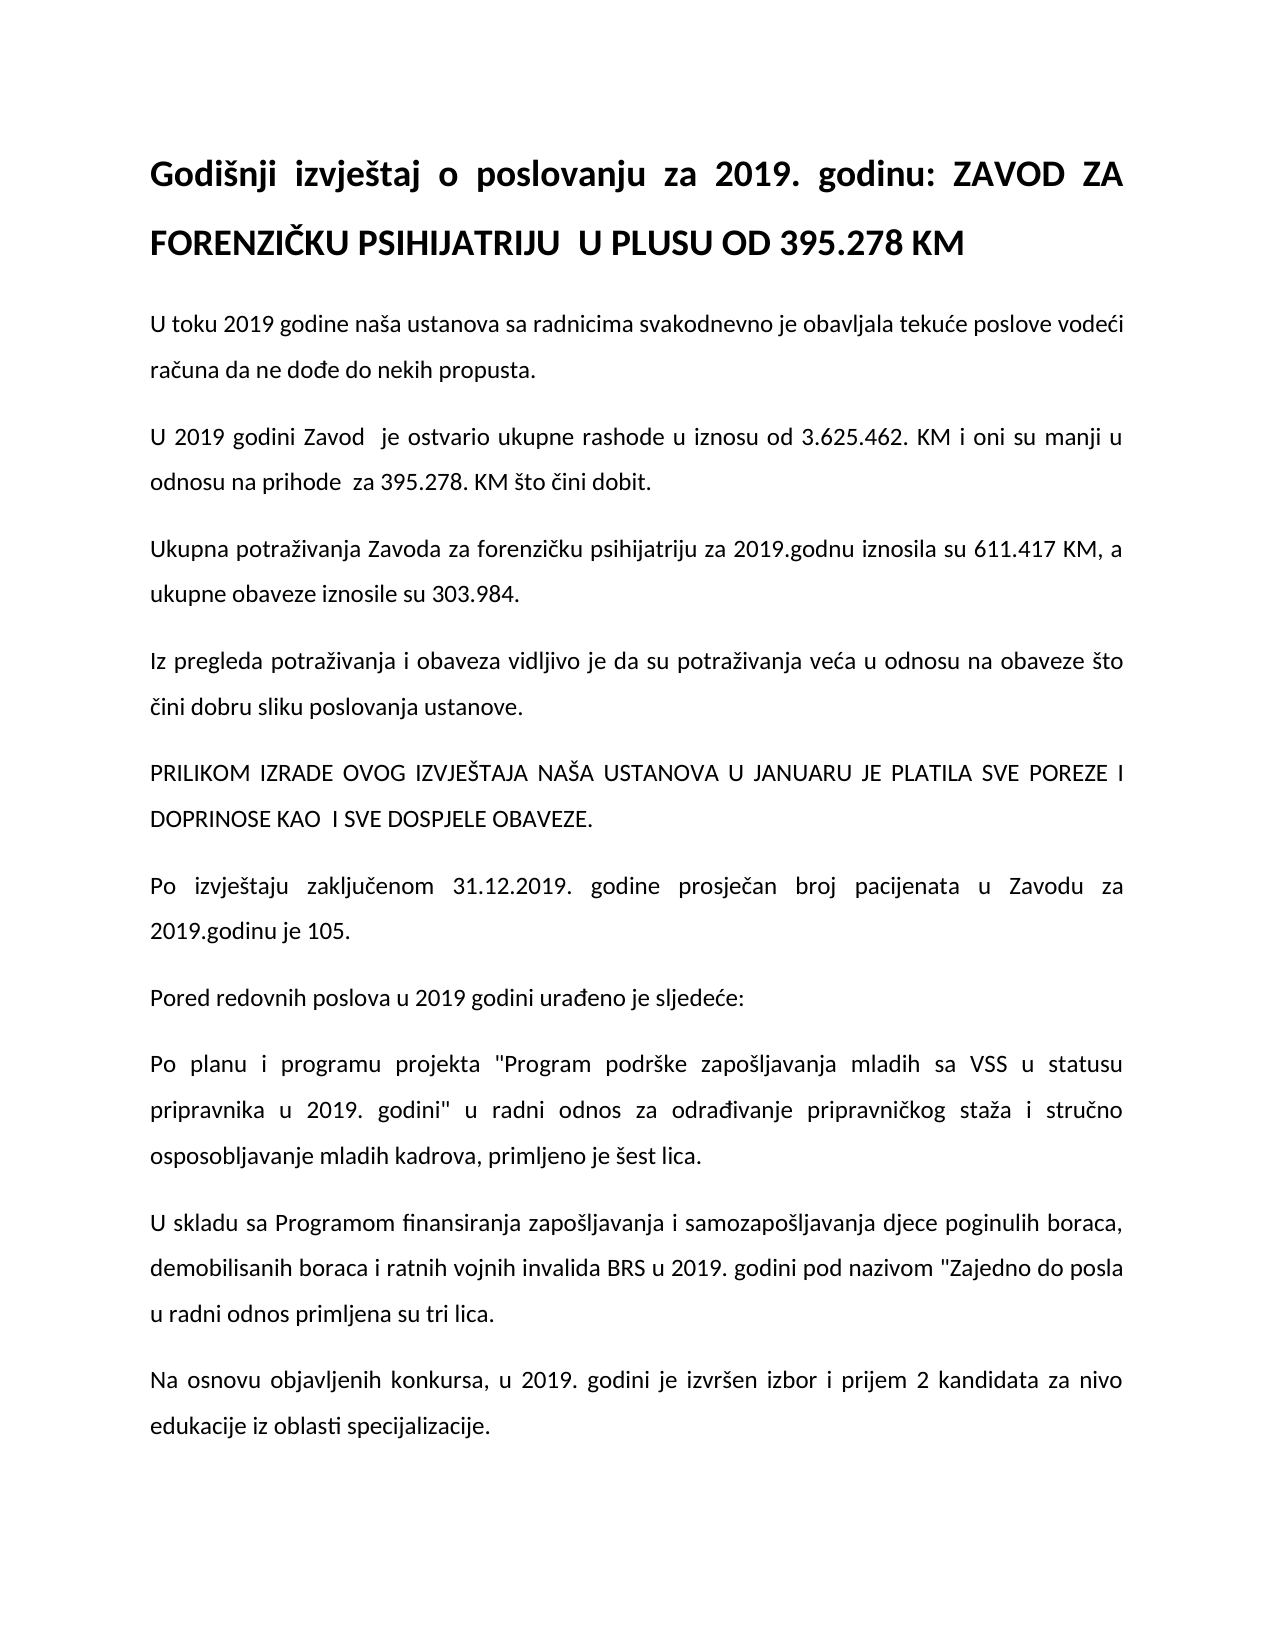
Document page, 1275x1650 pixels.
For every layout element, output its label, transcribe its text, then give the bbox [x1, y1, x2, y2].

text Pored redovnih poslova u 2019 godini urađeno je sljedeće: [150, 982, 1125, 1013]
text U toku 2019 godine naša ustanova sa radnicima svakodnevno je obavljala tekuće poslove vodeći računa da ne dođe do nekih propusta. [150, 308, 1125, 384]
text Godišnji izvještaj o poslovanju za 2019. godinu: ZAVOD ZA FORENZIČKU PSIHIJATRIJU U PLUSU OD 395.278 KM [150, 150, 1125, 264]
text U skladu sa Programom finansiranja zapošljavanja i samozapošljavanja djece poginulih boraca, demobilisanih boraca i ratnih vojnih invalida BRS u 2019. godini pod nazivom "Zajedno do posla u radni odnos primljena su tri lica. [150, 1207, 1125, 1329]
text Iz pregleda potraživanja i obaveza vidljivo je da su potraživanja veća u odnosu na obaveze što čini dobru sliku poslovanja ustanove. [150, 645, 1125, 721]
text PRILIKOM IZRADE OVOG IZVJEŠTAJA NAŠA USTANOVA U JANUARU JE PLATILA SVE POREZE I DOPRINOSE KAO I SVE DOSPJELE OBAVEZE. [150, 757, 1125, 834]
text Na osnovu objavljenih konkursa, u 2019. godini je izvršen izbor i prijem 2 kandidata za nivo edukacije iz oblasti specijalizacije. [150, 1365, 1125, 1441]
text Ukupna potraživanja Zavoda za forenzičku psihijatriju za 2019.godnu iznosila su 611.417 KM, a ukupne obaveze iznosile su 303.984. [150, 533, 1125, 609]
text Po izvještaju zaključenom 31.12.2019. godine prosječan broj pacijenata u Zavodu za 2019.godinu je 105. [150, 870, 1125, 946]
text U 2019 godini Zavod je ostvario ukupne rashode u iznosu od 3.625.462. KM i oni su manji u odnosu na prihode za 395.278. KM što čini dobit. [150, 421, 1125, 497]
text Po planu i programu projekta "Program podrške zapošljavanja mladih sa VSS u statusu pripravnika u 2019. godini" u radni odnos za odrađivanje pripravničkog staža i stručno osposobljavanje mladih kadrova, primljeno je šest lica. [150, 1049, 1125, 1171]
